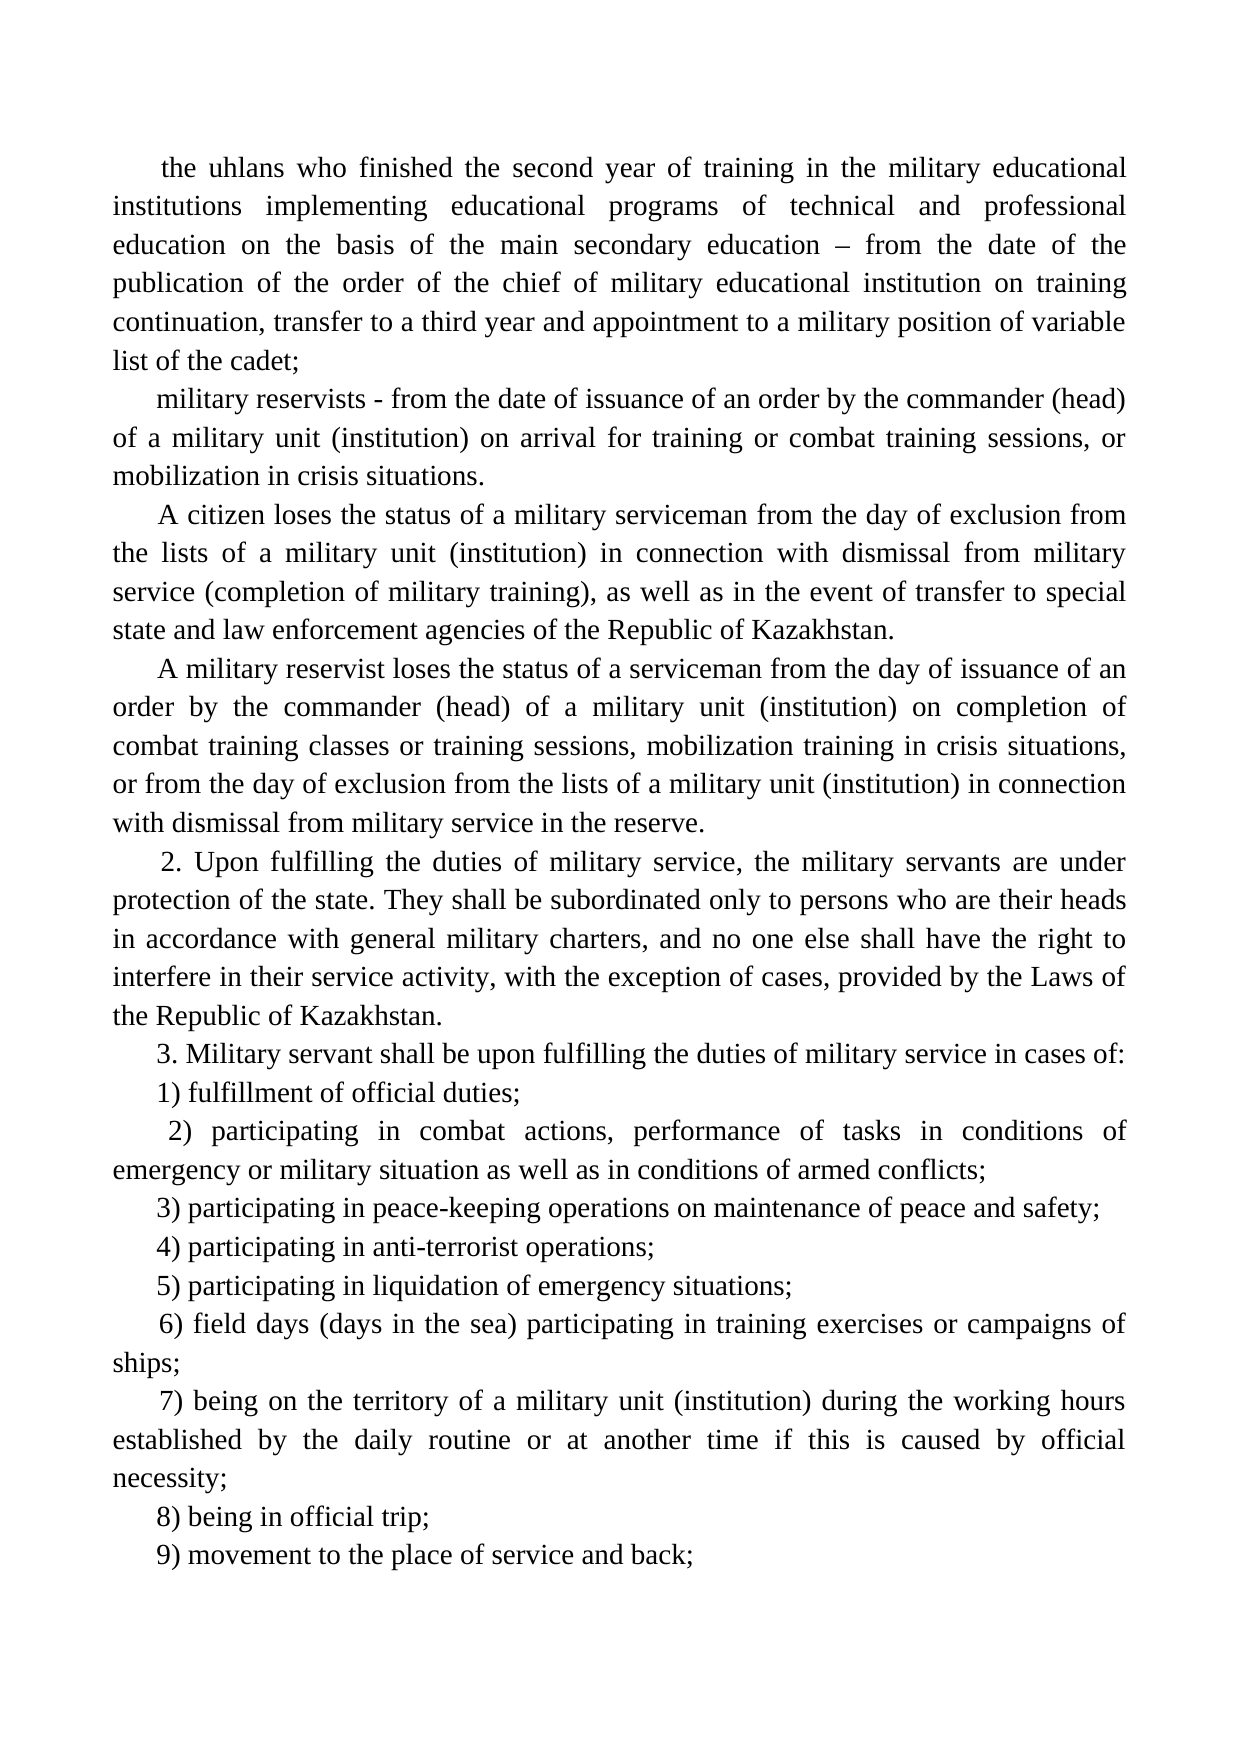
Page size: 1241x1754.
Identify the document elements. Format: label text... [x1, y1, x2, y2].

text 5) participating in liquidation of emergency situations; [112, 1268, 1128, 1301]
text 3) participating in peace-keeping operations on maintenance of peace and safety; [112, 1191, 1128, 1224]
text 2) participating in combat actions, performance of tasks in conditions of emergency or military situation as well as in conditions of armed conflicts; [112, 1113, 1128, 1186]
text 1) fulfillment of official duties; [112, 1075, 1128, 1108]
text the uhlans who finished the second year of training in the military educational institutions implementing educational programs of technical and professional education on the basis of the main secondary education – from the date of the publication of the order of the chief of military educational institution on training continuation, transfer to a third year and appointment to a military position of variable list of the cadet; [112, 150, 1128, 376]
text A military reservist loses the status of a serviceman from the day of issuance of an order by the commander (head) of a military unit (institution) on completion of combat training classes or training sessions, mobilization training in crisis situations, or from the day of exclusion from the lists of a military unit (institution) in connection with dismissal from military service in the reserve. [112, 651, 1128, 839]
text military reservists - from the date of issuance of an order by the commander (head) of a military unit (institution) on arrival for training or combat training sessions, or mobilization in crisis situations. [112, 381, 1128, 492]
text 3. Military servant shall be upon fulfilling the duties of military service in cases of: [112, 1036, 1128, 1070]
text 6) field days (days in the sea) participating in training exercises or campaigns of ships; [112, 1306, 1128, 1378]
text 4) participating in anti-terrorist operations; [112, 1229, 1128, 1263]
text 8) being in official trip; [112, 1499, 1128, 1532]
text 7) being on the territory of a military unit (institution) during the working hours established by the daily routine or at another time if this is caused by official necessity; [112, 1383, 1128, 1494]
text 2. Upon fulfilling the duties of military service, the military servants are under protection of the state. They shall be subordinated only to persons who are their heads in accordance with general military charters, and no one else shall have the right to interfere in their service activity, with the exception of cases, provided by the Laws of the Republic of Kazakhstan. [112, 844, 1128, 1031]
text 9) movement to the place of service and back; [112, 1537, 1128, 1571]
text A citizen loses the status of a military serviceman from the day of exclusion from the lists of a military unit (institution) in connection with dismissal from military service (completion of military training), as well as in the event of transfer to special state and law enforcement agencies of the Republic of Kazakhstan. [112, 497, 1128, 646]
